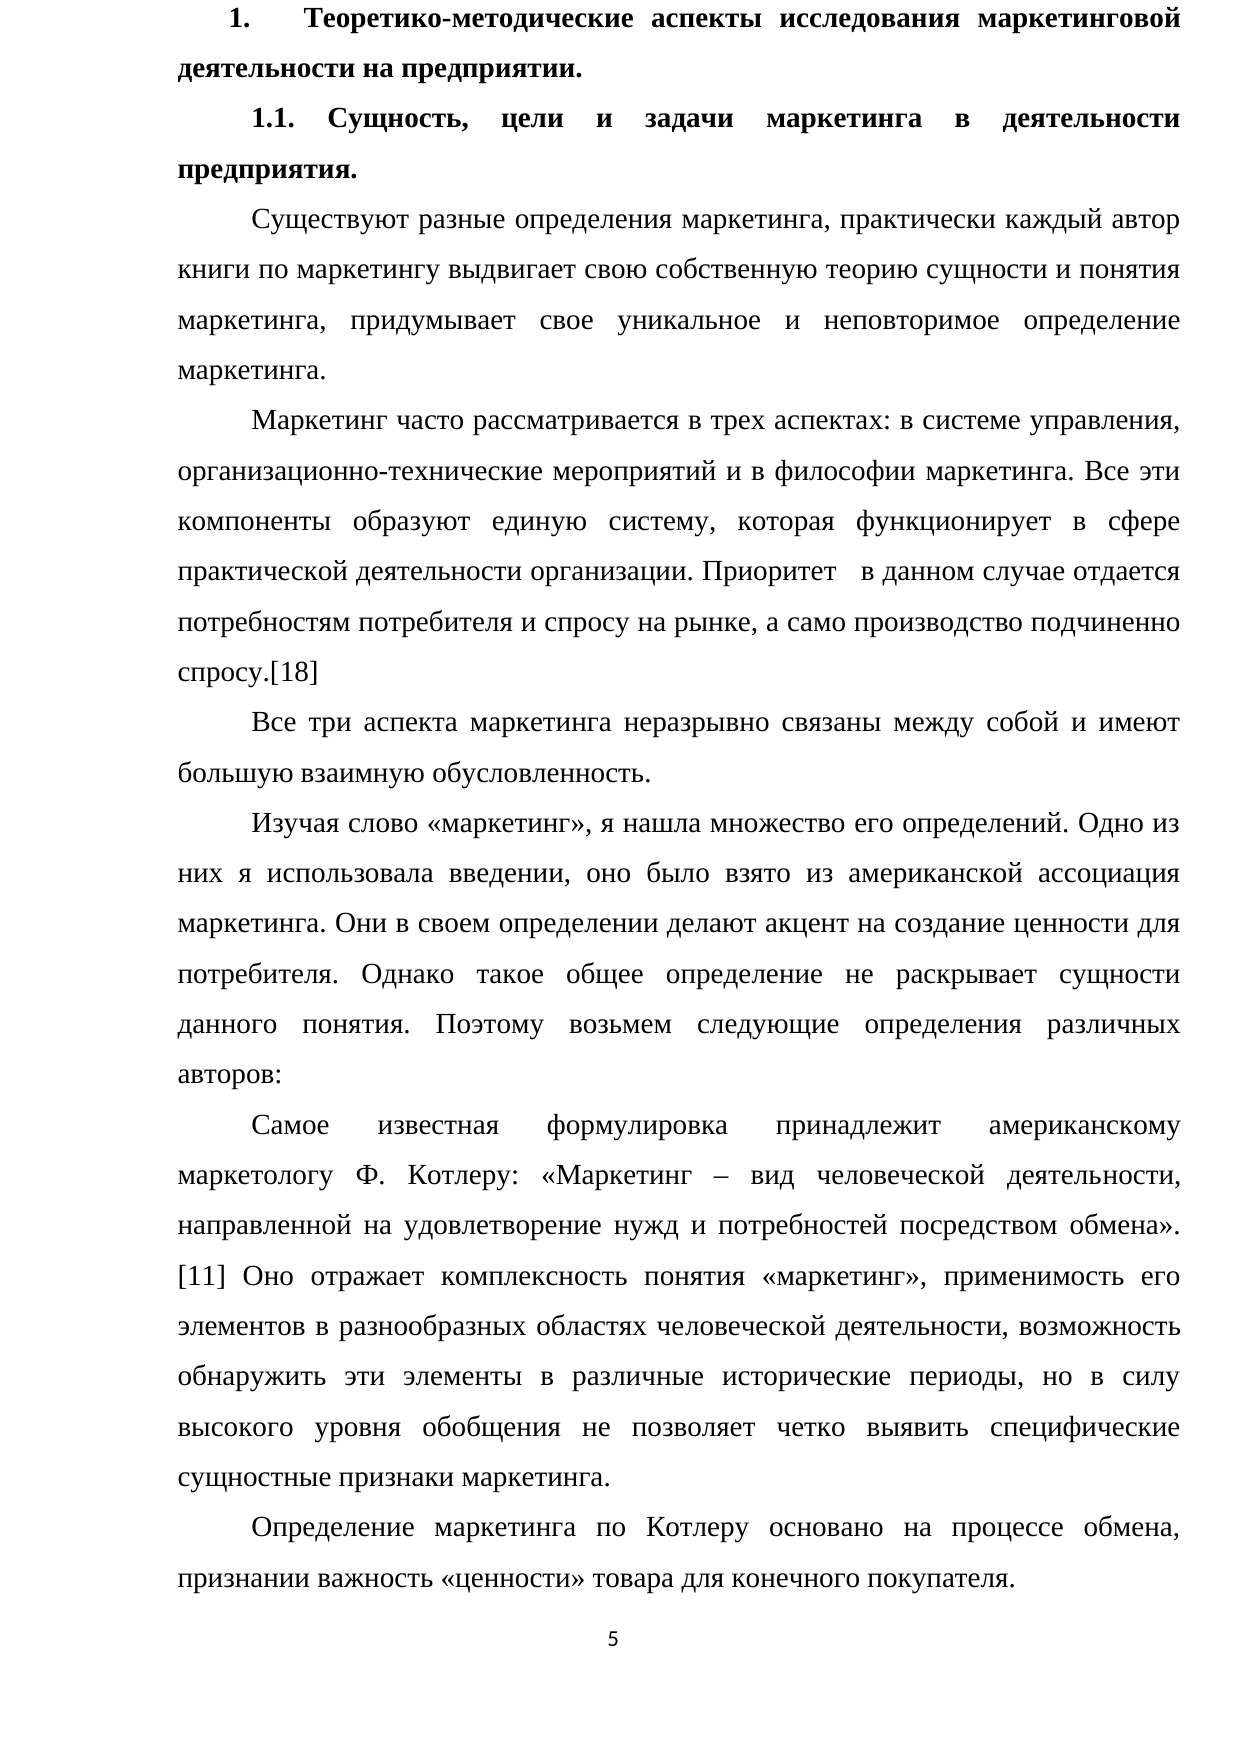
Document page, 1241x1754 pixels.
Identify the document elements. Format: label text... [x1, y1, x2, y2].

list Теоретико-методические аспекты исследования маркетинговой деятельности на предприятии. [177, 0, 1181, 84]
text Все три аспекта маркетинга неразрывно связаны между собой и имеют большую взаимную обусловленность. [177, 704, 1181, 788]
text Изучая слово «маркетинг», я нашла множество его определений. Одно из них я использовала введении, оно было взято из американской ассоциация маркетинга. Они в своем определении делают акцент на создание ценности для потребителя. Однако такое общее определение не раскрывает сущности данного понятия. Поэтому возьмем следующие определения различных авторов: [177, 805, 1181, 1090]
text Определение маркетинга по Котлеру основано на процессе обмена, признании важность «ценности» товара для конечного покупателя. [177, 1509, 1181, 1593]
text 1.1. Сущность, цели и задачи маркетинга в деятельности предприятия. [177, 101, 1181, 184]
text Существуют разные определения маркетинга, практически каждый автор книги по маркетингу выдвигает свою собственную теорию сущности и понятия маркетинга, придумывает свое уникальное и неповторимое определение маркетинга. [177, 201, 1181, 386]
text Самое известная формулировка принадлежит американскому маркетологу Ф. Котлеру: «Маркетинг – вид человеческой деятельности, направленной на удовлетворение нужд и потребностей посредством обмена».[11] Оно отражает комплексность понятия «маркетинг», применимость его элементов в разнообразных областях человеческой деятельности, возможность обнаружить эти элементы в различные исторические периоды, но в силу высокого уровня обобщения не позволяет четко выявить специфические сущностные признаки маркетинга. [177, 1107, 1181, 1493]
text Маркетинг часто рассматривается в трех аспектах: в системе управления, организационно-технические мероприятий и в философии маркетинга. Все эти компоненты образуют единую систему, которая функционирует в сфере практической деятельности организации. Приоритет в данном случае отдается потребностям потребителя и спросу на рынке, а само производство подчиненно спросу.[18] [177, 402, 1181, 688]
